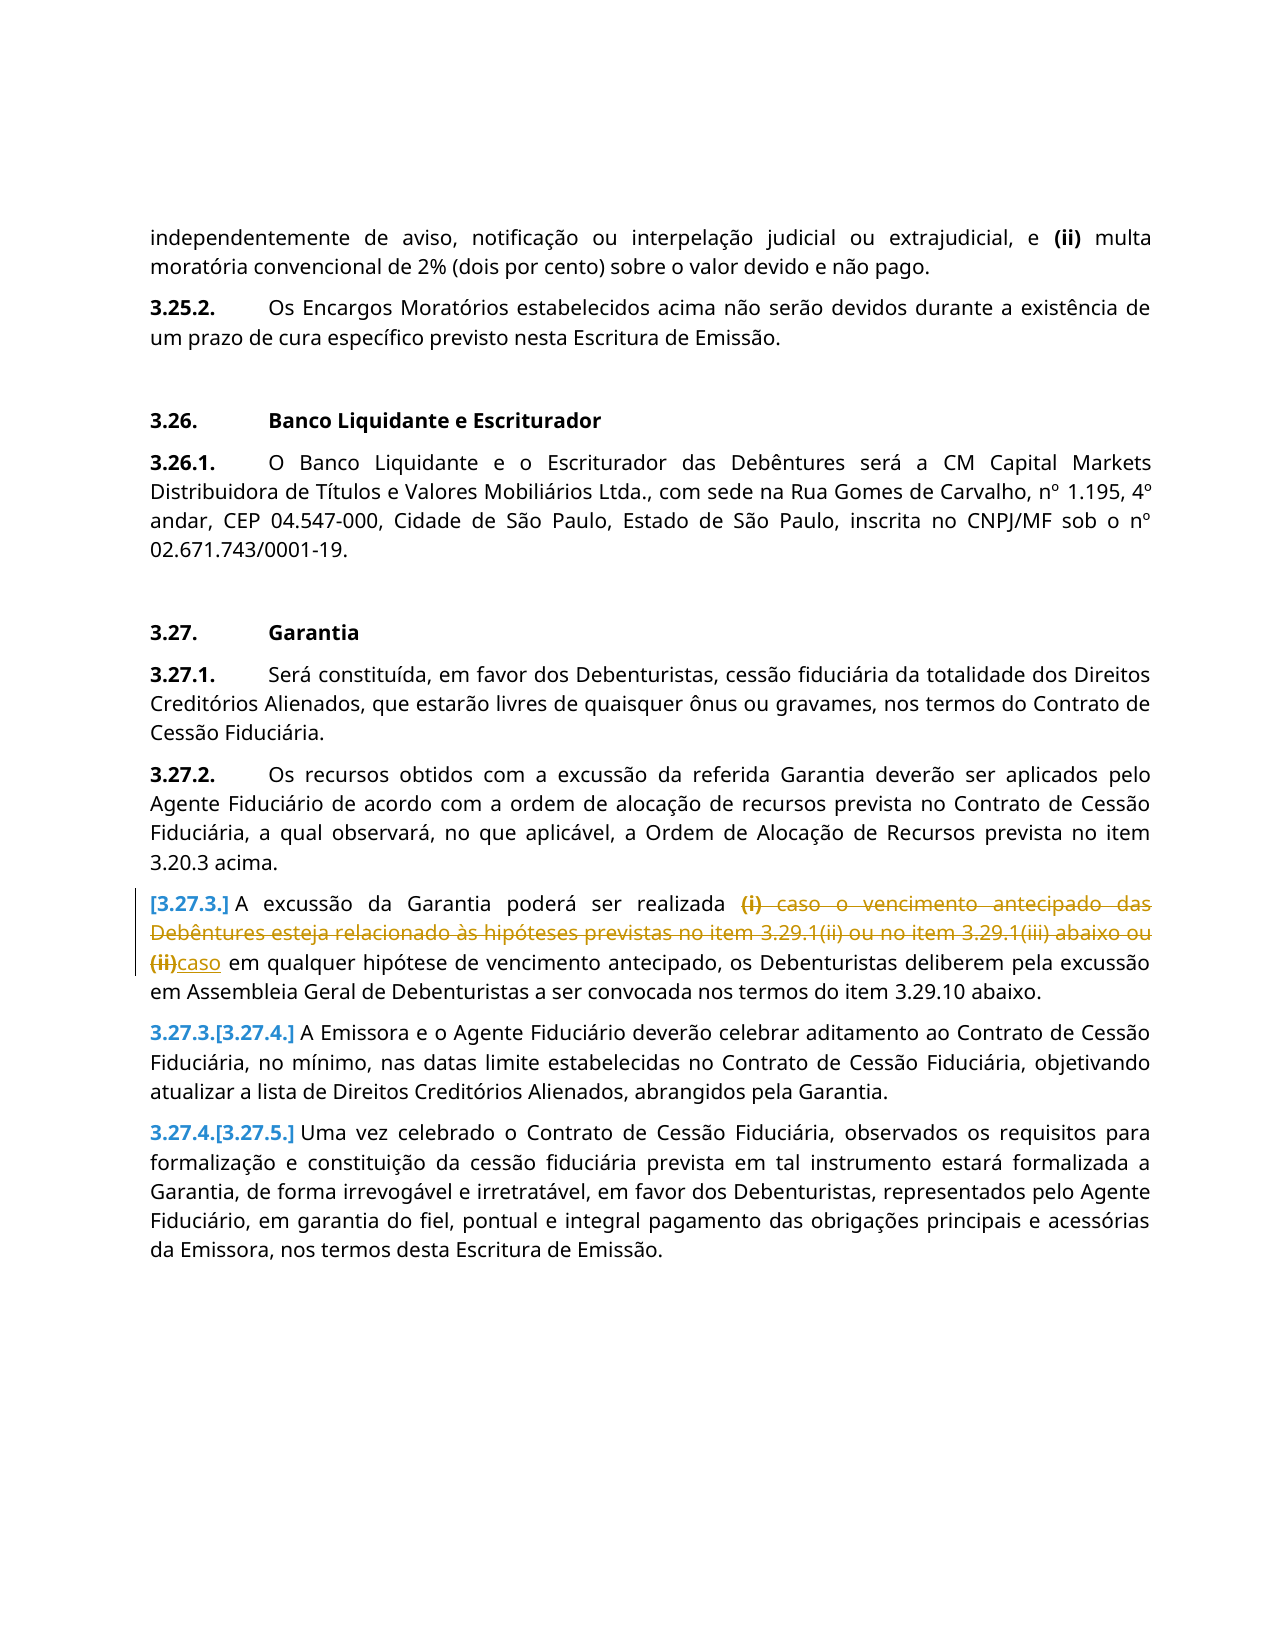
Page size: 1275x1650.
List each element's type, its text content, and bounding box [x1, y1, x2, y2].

list Uma vez celebrado o Contrato de Cessão Fiduciária, observados os requisitos para formalização e constituição da cessão fiduciária prevista em tal instrumento estará formalizada a Garantia, de forma irrevogável e irretratável, em favor dos Debenturistas, representados pelo Agente Fiduciário, em garantia do fiel, pontual e integral pagamento das obrigações principais e acessórias da Emissora, nos termos desta Escritura de Emissão. [150, 1117, 1152, 1263]
list O Banco Liquidante e o Escriturador das Debêntures será a CM Capital Markets Distribuidora de Títulos e Valores Mobiliários Ltda., com sede na Rua Gomes de Carvalho, nº 1.195, 4º andar, CEP 04.547-000, Cidade de São Paulo, Estado de São Paulo, inscrita no CNPJ/MF sob o nº 02.671.743/0001-19. [150, 447, 1152, 563]
list Os recursos obtidos com a excussão da referida Garantia deverão ser aplicados pelo Agente Fiduciário de acordo com a ordem de alocação de recursos prevista no Contrato de Cessão Fiduciária, a qual observará, no que aplicável, a Ordem de Alocação de Recursos prevista no item 3.20.3 acima. [150, 759, 1152, 876]
list Os Encargos Moratórios estabelecidos acima não serão devidos durante a existência de um prazo de cura específico previsto nesta Escritura de Emissão. [150, 292, 1152, 351]
list A Emissora e o Agente Fiduciário deverão celebrar aditamento ao Contrato de Cessão Fiduciária, no mínimo, nas datas limite estabelecidas no Contrato de Cessão Fiduciária, objetivando atualizar a lista de Direitos Creditórios Alienados, abrangidos pela Garantia. [150, 1017, 1152, 1105]
list Banco Liquidante e Escriturador [150, 405, 1152, 434]
list Garantia [150, 617, 1152, 647]
list Será constituída, em favor dos Debenturistas, cessão fiduciária da totalidade dos Direitos Creditórios Alienados, que estarão livres de quaisquer ônus ou gravames, nos termos do Contrato de Cessão Fiduciária. [150, 659, 1152, 747]
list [150, 222, 1152, 280]
list A excussão da Garantia poderá ser realizada em qualquer hipótese de vencimento antecipado, os Debenturistas deliberem pela excussão em Assembleia Geral de Debenturistas a ser convocada nos termos do item 3.29. abaixo. [150, 888, 1152, 935]
list A excussão da Garantia poderá ser realizada em qualquer hipótese de vencimento antecipado, os Debenturistas deliberem pela excussão em Assembleia Geral de Debenturistas a ser convocada nos termos do item 3.29. abaixo. [150, 936, 1152, 1005]
